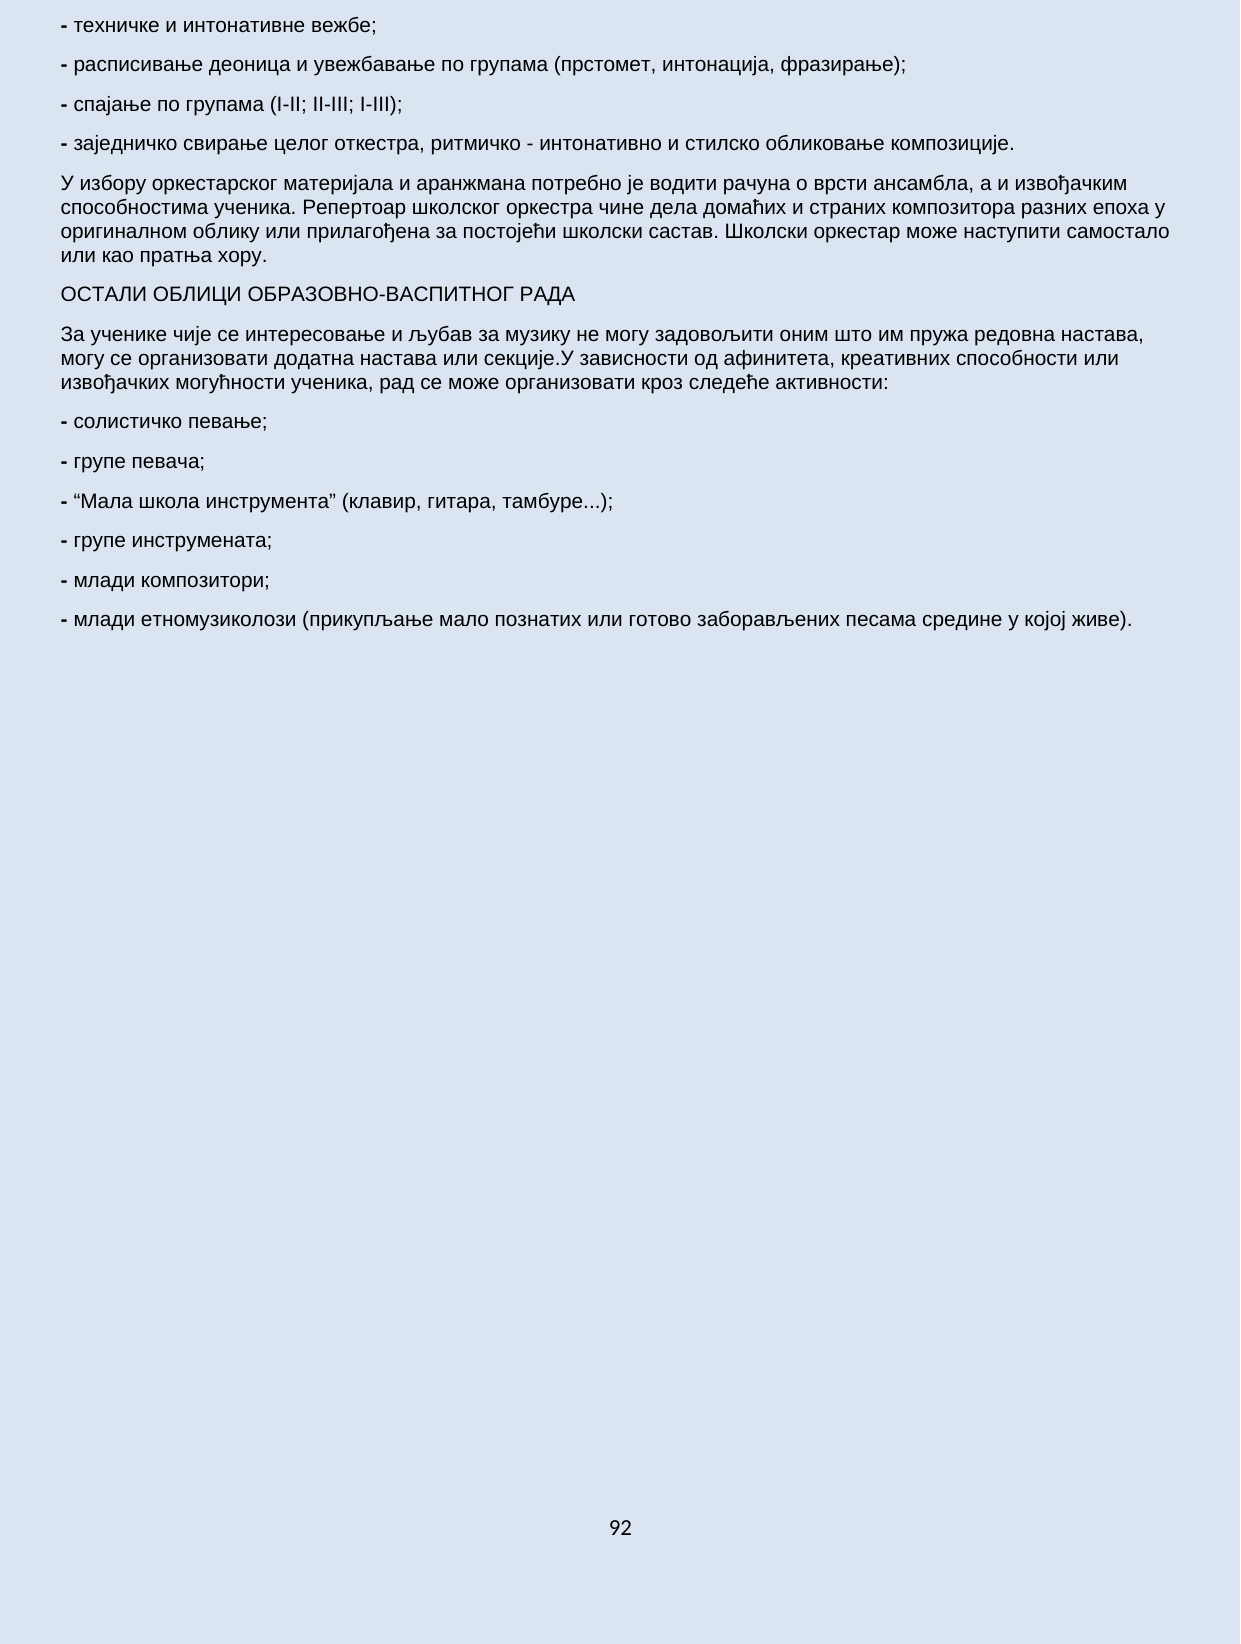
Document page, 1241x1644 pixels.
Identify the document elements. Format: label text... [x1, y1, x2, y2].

text - групе певача; [60, 449, 1180, 473]
text - солистичко певање; [60, 409, 1180, 433]
text - расписивање деоница и увежбавање по групама (прстомет, интонација, фразирање); [60, 52, 1180, 76]
text - спајање по групама (I-II; II-III; I-III); [60, 92, 1180, 116]
text - “Мала школа инструмента” (клавир, гитара, тамбуре...); [60, 488, 1180, 512]
text ОСТАЛИ ОБЛИЦИ ОБРАЗОВНО-ВАСПИТНОГ РАДА [60, 282, 1180, 306]
text За ученике чије се интересовање и љубав за музику не могу задовољити оним што им пружа редовна настава, могу се организовати додатна настава или секције.У зависности од афинитета, креативних способности или извођачких могућности ученика, рад се може организовати кроз следеће активности: [60, 322, 1180, 394]
text - млади етномузиколози (прикупљање мало познатих или готово заборављених песама средине у којој живе). [60, 607, 1180, 631]
text - заједничко свирање целог откестра, ритмичко - интонативно и стилско обликовање композиције. [60, 131, 1180, 155]
text У избору оркестарског материјала и аранжмана потребно је водити рачуна о врсти ансамбла, а и извођачким способностима ученика. Репертоар школског оркестра чине дела домаћих и страних композитора разних епоха у оригиналном облику или прилагођена за постојећи школски састав. Школски оркестар може наступити самостало или као пратња хору. [60, 171, 1180, 267]
text - млади композитори; [60, 568, 1180, 592]
text - групе инструмената; [60, 528, 1180, 552]
text - техничке и интонативне вежбе; [60, 12, 1180, 36]
